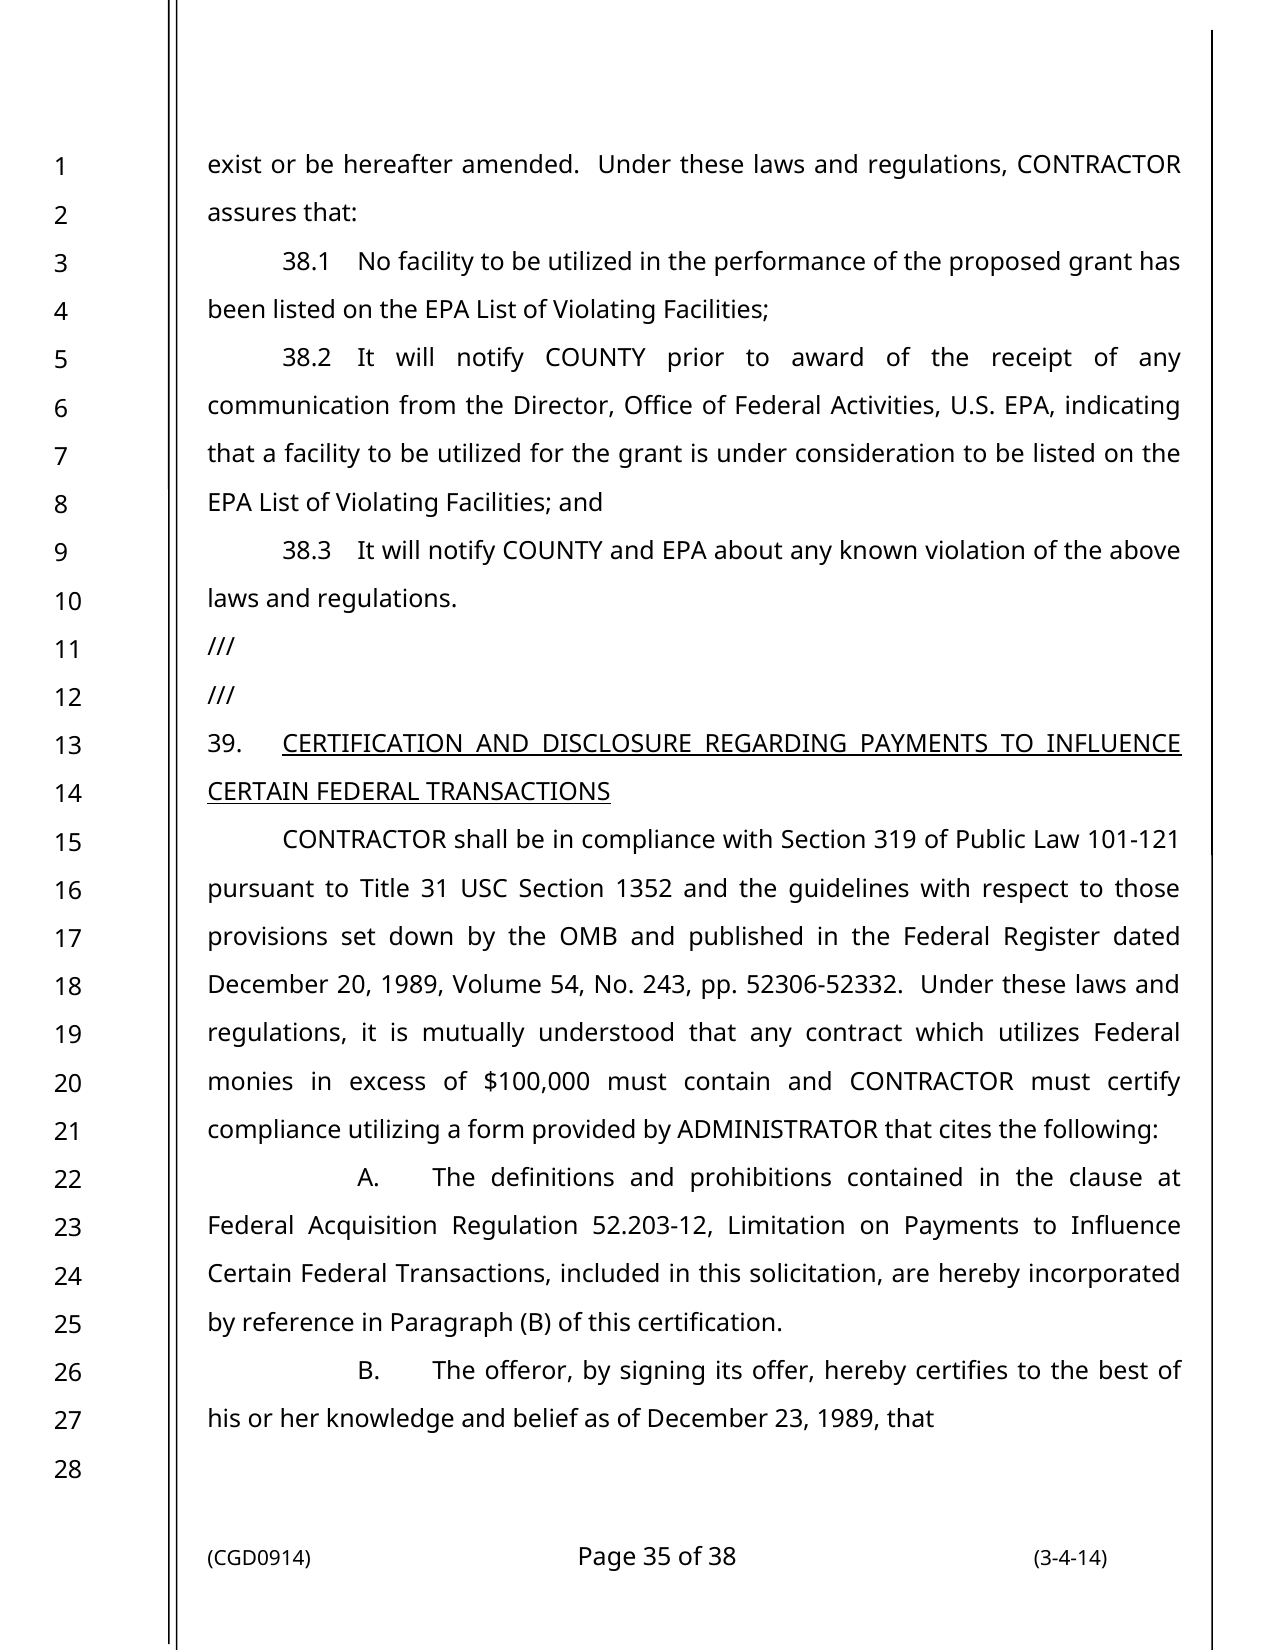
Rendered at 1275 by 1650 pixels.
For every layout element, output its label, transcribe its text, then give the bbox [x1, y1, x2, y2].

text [207, 135, 1182, 231]
subtitle No facility to be utilized in the performance of the proposed grant has been listed on the EPA List of Violating Facilities; [207, 231, 1182, 328]
subtitle It will notify COUNTY and EPA about any known violation of the above laws and regulations. [207, 521, 1182, 617]
text /// [207, 617, 1182, 666]
text B. The offeror, by signing its offer, hereby certifies to the best of his or her knowledge and belief as of December 23, 1989, that [207, 1341, 1182, 1437]
subtitle It will notify COUNTY prior to award of the receipt of any communication from the Director, Office of Federal Activities, U.S. EPA, indicating that a facility to be utilized for the grant is under consideration to be listed on the EPA List of Violating Facilities; and [207, 328, 1182, 521]
subtitle CERTIFICATION AND DISCLOSURE REGARDING PAYMENTS TO INFLUENCE CERTAIN FEDERAL TRANSACTIONS [207, 714, 1182, 810]
text CONTRACTOR shall be in compliance with Section 319 of Public Law 101-121 pursuant to Title 31 USC Section 1352 and the guidelines with respect to those provisions set down by the OMB and published in the Federal Register dated December 20, 1989, Volume 54, No. 243, pp. 52306-52332. Under these laws and regulations, it is mutually understood that any contract which utilizes Federal monies in excess of $100,000 must contain and CONTRACTOR must certify compliance utilizing a form provided by ADMINISTRATOR that cites the following: [207, 810, 1182, 1148]
text A. The definitions and prohibitions contained in the clause at Federal Acquisition Regulation 52.203-12, Limitation on Payments to Influence Certain Federal Transactions, included in this solicitation, are hereby incorporated by reference in Paragraph (B) of this certification. [207, 1148, 1182, 1341]
text /// [207, 666, 1182, 714]
